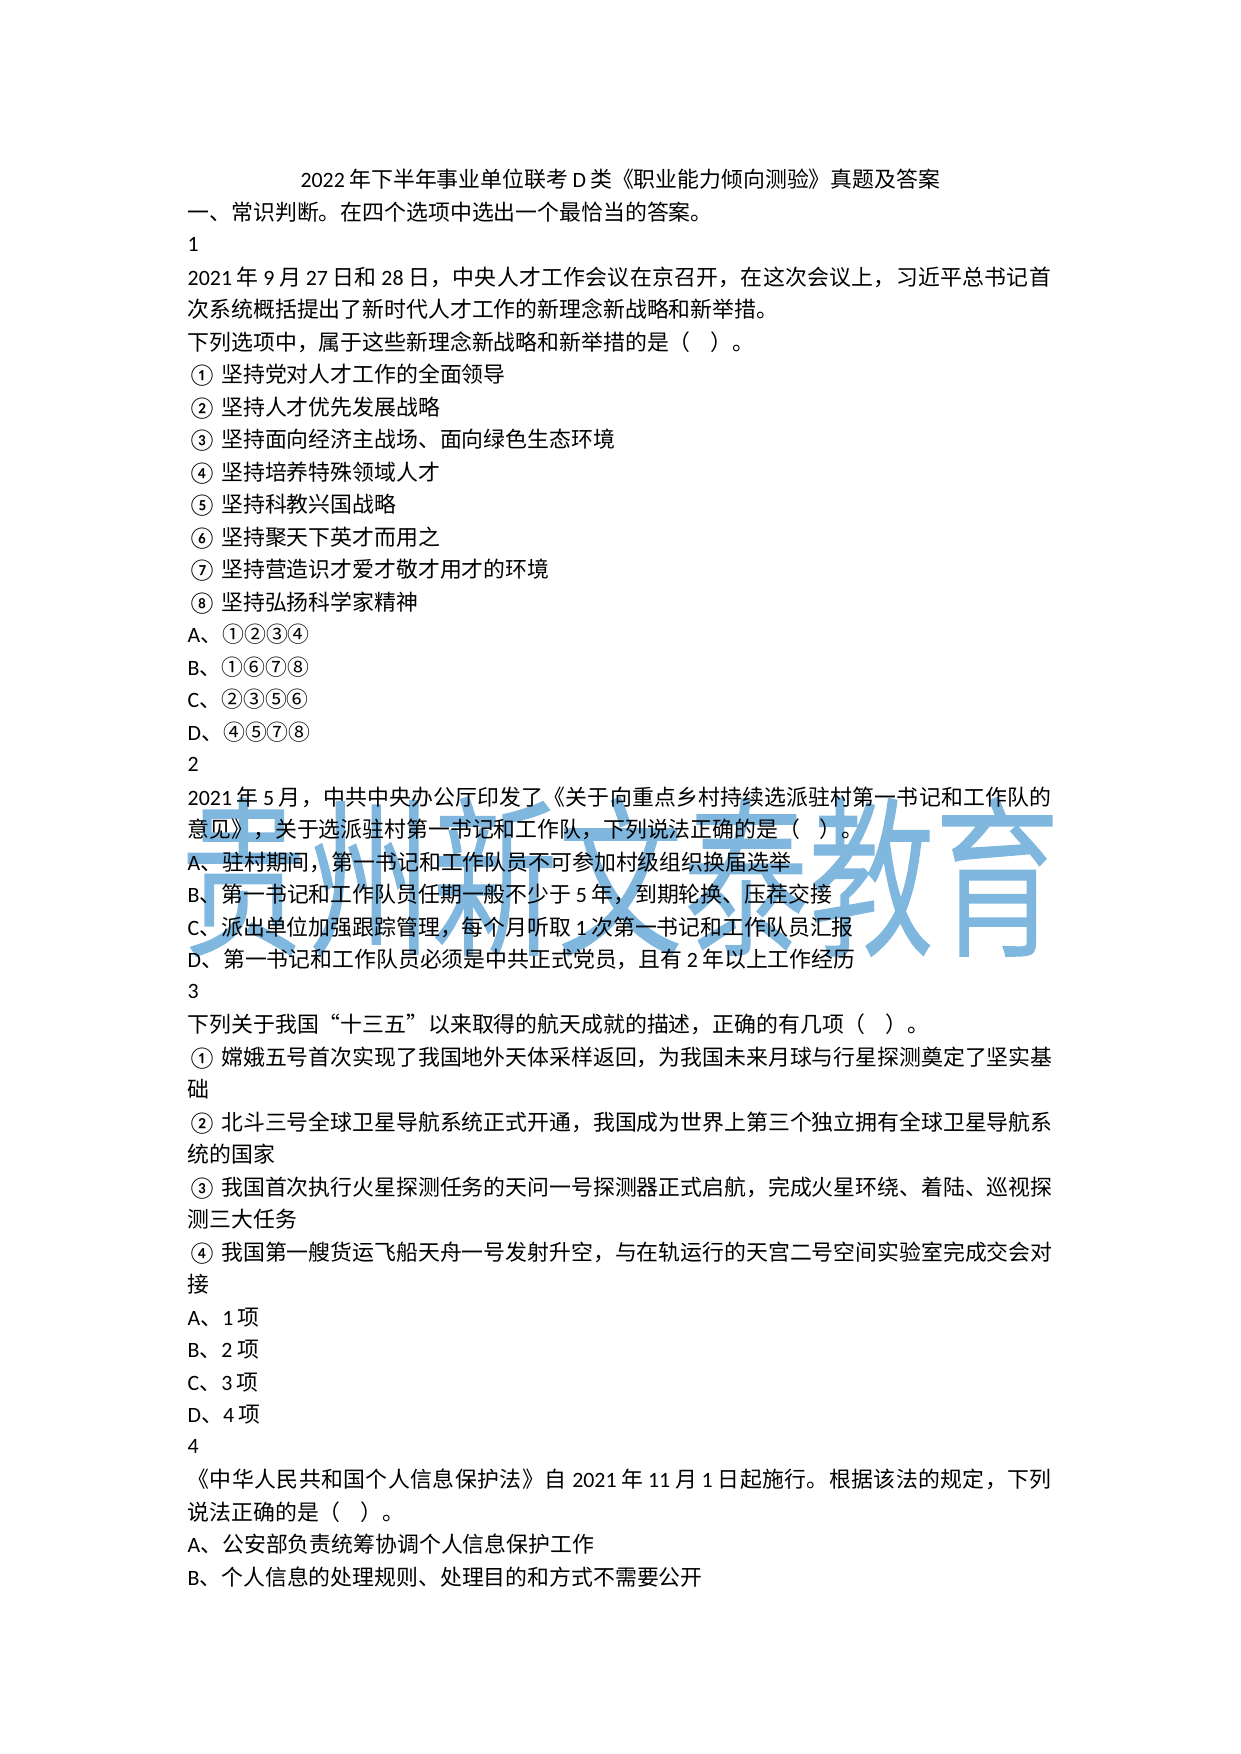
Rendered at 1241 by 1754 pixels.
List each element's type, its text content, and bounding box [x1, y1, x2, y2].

text ③坚持面向经济主战场、面向绿色生态环境 [187, 422, 1053, 454]
text B、第一书记和工作队员任期一般不少于5年，到期轮换、压茬交接 [187, 877, 1053, 909]
text ③我国首次执行火星探测任务的天问一号探测器正式启航，完成火星环绕、着陆、巡视探测三大任务 [187, 1169, 1053, 1234]
text 《中华人民共和国个人信息保护法》自2021年11月1日起施行。根据该法的规定，下列说法正确的是（ ）。 [187, 1462, 1053, 1527]
text ④我国第一艘货运飞船天舟一号发射升空，与在轨运行的天宫二号空间实验室完成交会对接 [187, 1234, 1053, 1299]
text ⑧坚持弘扬科学家精神 [187, 584, 1053, 617]
text ①嫦娥五号首次实现了我国地外天体采样返回，为我国未来月球与行星探测奠定了坚实基础 [187, 1039, 1053, 1104]
text D、④⑤⑦⑧ [187, 714, 1053, 747]
text A、驻村期间，第一书记和工作队员不可参加村级组织换届选举 [187, 844, 1053, 877]
text D、4项 [187, 1397, 1053, 1429]
text C、3项 [187, 1364, 1053, 1397]
text B、①⑥⑦⑧ [187, 649, 1053, 682]
text 1 [187, 227, 1053, 259]
text 3 [187, 974, 1053, 1007]
text C、派出单位加强跟踪管理，每个月听取1次第一书记和工作队员汇报 [187, 909, 1053, 942]
text ①坚持党对人才工作的全面领导 [187, 357, 1053, 389]
text C、②③⑤⑥ [187, 682, 1053, 714]
text D、第一书记和工作队员必须是中共正式党员，且有2年以上工作经历 [187, 942, 1053, 974]
text ⑦坚持营造识才爱才敬才用才的环境 [187, 552, 1053, 584]
text A、公安部负责统筹协调个人信息保护工作 [187, 1527, 1053, 1559]
text 4 [187, 1429, 1053, 1462]
text A、1项 [187, 1299, 1053, 1332]
text ⑥坚持聚天下英才而用之 [187, 519, 1053, 552]
text ④坚持培养特殊领域人才 [187, 454, 1053, 487]
text B、个人信息的处理规则、处理目的和方式不需要公开 [187, 1559, 1053, 1592]
text ②坚持人才优先发展战略 [187, 389, 1053, 422]
text 下列选项中，属于这些新理念新战略和新举措的是（ ）。 [187, 324, 1053, 357]
text 2021年5月，中共中央办公厅印发了《关于向重点乡村持续选派驻村第一书记和工作队的意见》，关于选派驻村第一书记和工作队，下列说法正确的是（ ）。 [187, 779, 1053, 844]
text ⑤坚持科教兴国战略 [187, 487, 1053, 519]
text 2022年下半年事业单位联考D类《职业能力倾向测验》真题及答案 [187, 162, 1053, 194]
text ②北斗三号全球卫星导航系统正式开通，我国成为世界上第三个独立拥有全球卫星导航系统的国家 [187, 1104, 1053, 1169]
text 下列关于我国“十三五”以来取得的航天成就的描述，正确的有几项（ ）。 [187, 1007, 1053, 1039]
text B、2项 [187, 1332, 1053, 1364]
text 2 [187, 747, 1053, 779]
text 2021年9月27日和28日，中央人才工作会议在京召开，在这次会议上，习近平总书记首次系统概括提出了新时代人才工作的新理念新战略和新举措。 [187, 259, 1053, 324]
text A、①②③④ [187, 617, 1053, 649]
text 一、常识判断。在四个选项中选出一个最恰当的答案。 [187, 194, 1053, 227]
